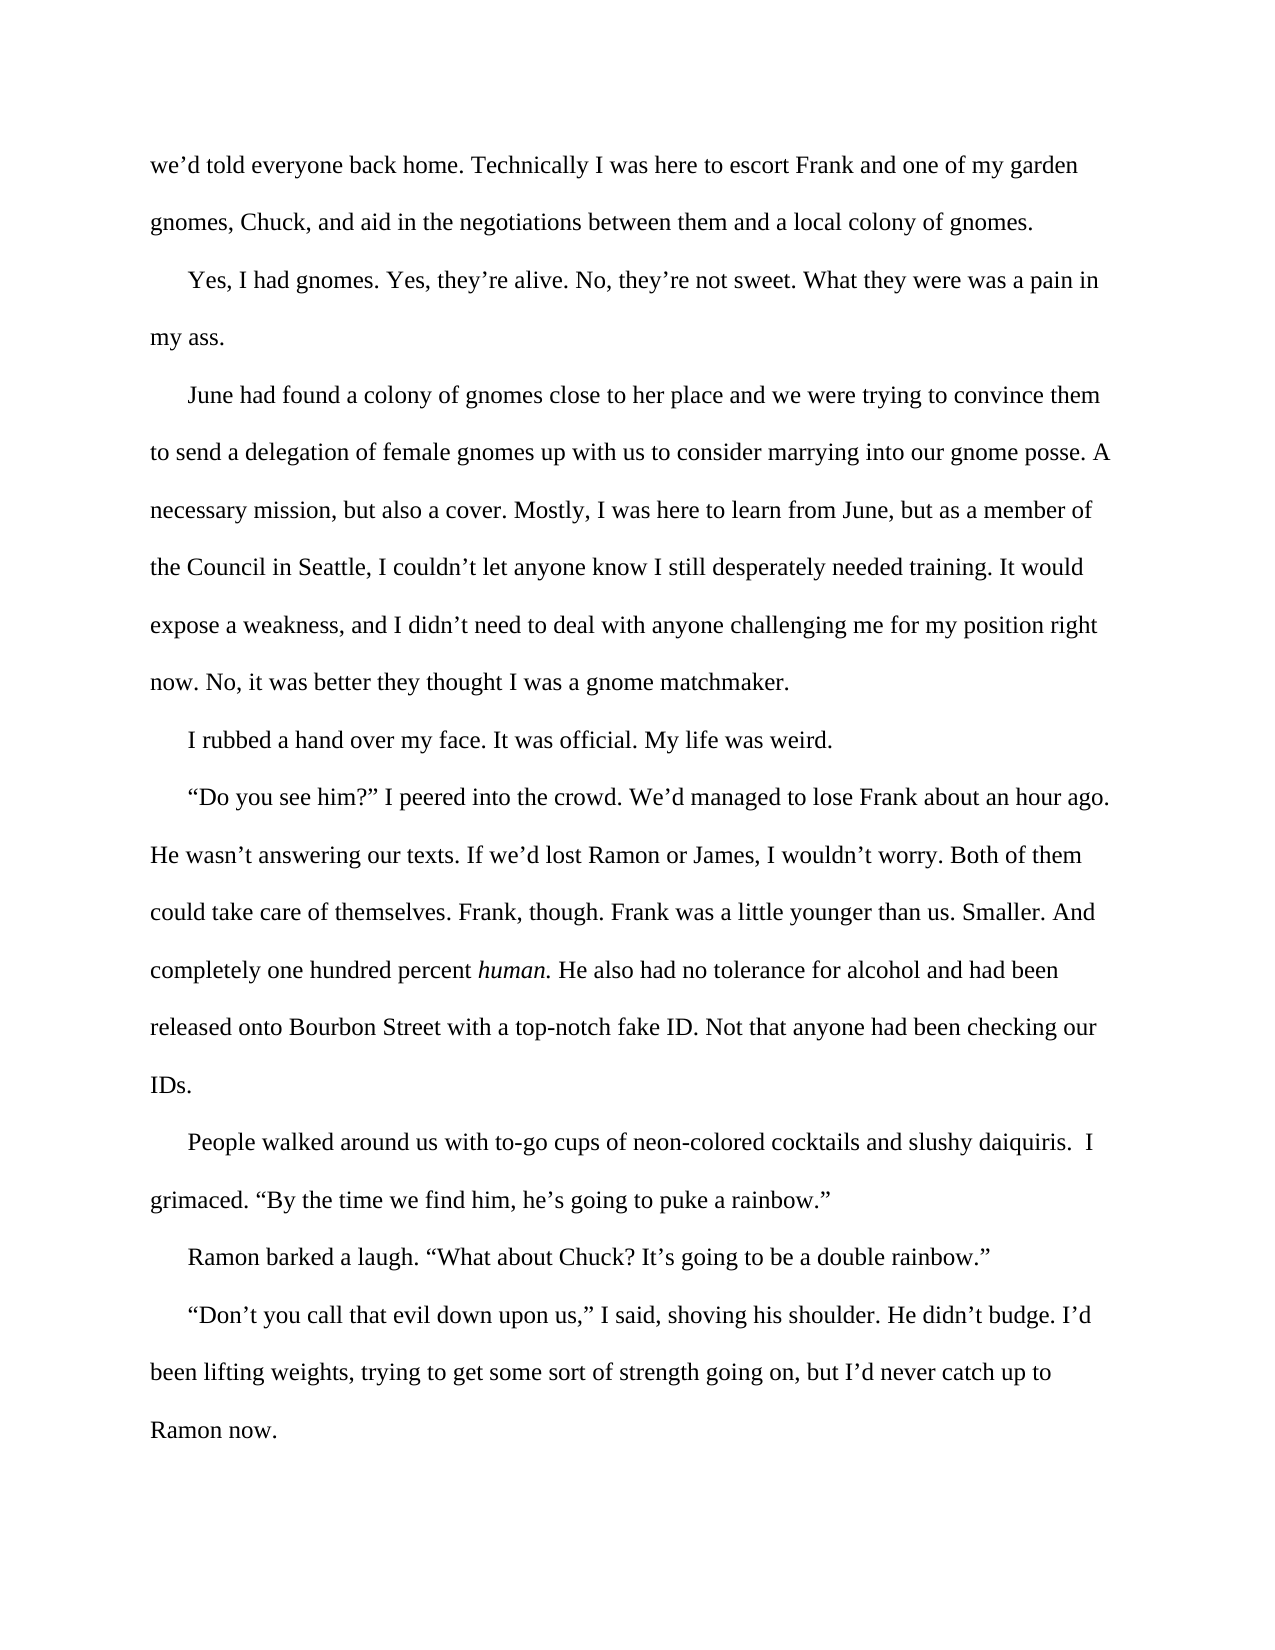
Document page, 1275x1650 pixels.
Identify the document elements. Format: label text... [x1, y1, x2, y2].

text “Don’t you call that evil down upon us,” I said, shoving his shoulder. He didn’t budge. I’d been lifting weights, trying to get some sort of strength going on, but I’d never catch up to Ramon now. [150, 1300, 1125, 1444]
text I rubbed a hand over my face. It was official. My life was weird. [150, 725, 1125, 754]
text People walked around us with to-go cups of neon-colored cocktails and slushy daiquiris. I grimaced. “By the time we find him, he’s going to puke a rainbow.” [150, 1127, 1125, 1214]
text June had found a colony of gnomes close to her place and we were trying to convince them to send a delegation of female gnomes up with us to consider marrying into our gnome posse. A necessary mission, but also a cover. Mostly, I was here to learn from June, but as a member of the Council in Seattle, I couldn’t let anyone know I still desperately needed training. It would expose a weakness, and I didn’t need to deal with anyone challenging me for my position right now. No, it was better they thought I was a gnome matchmaker. [150, 380, 1125, 696]
text “Do you see him?” I peered into the crowd. We’d managed to lose Frank about an hour ago. He wasn’t answering our texts. If we’d lost Ramon or James, I wouldn’t worry. Both of them could take care of themselves. Frank, though. Frank was a little younger than us. Smaller. And completely one hundred percent human. He also had no tolerance for alcohol and had been released onto Bourbon Street with a top-notch fake ID. Not that anyone had been checking our IDs. [150, 782, 1125, 1099]
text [150, 150, 1125, 236]
text Ramon barked a laugh. “What about Chuck? It’s going to be a double rainbow.” [150, 1242, 1125, 1271]
text Yes, I had gnomes. Yes, they’re alive. No, they’re not sweet. What they were was a pain in my ass. [150, 265, 1125, 351]
